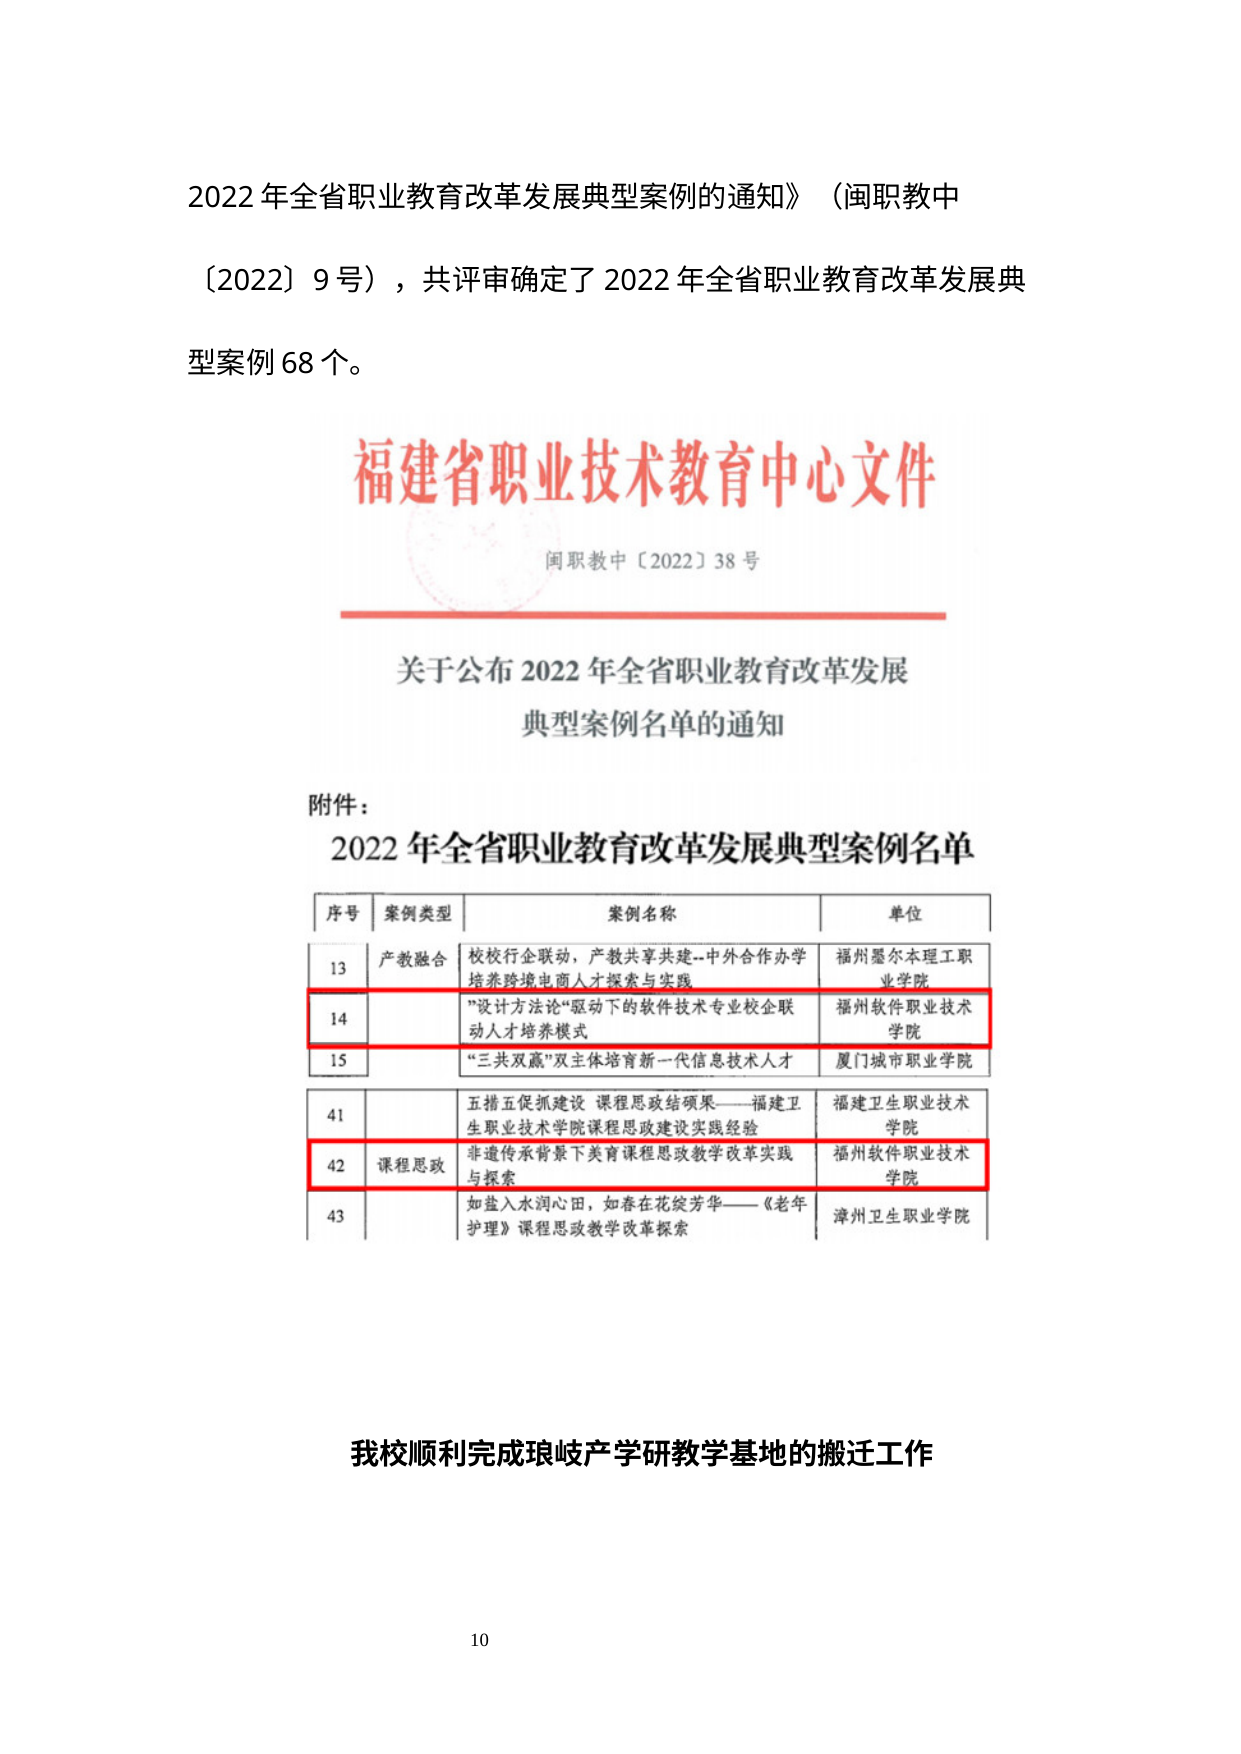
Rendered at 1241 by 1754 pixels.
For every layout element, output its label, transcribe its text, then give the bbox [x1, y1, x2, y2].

picture [295, 405, 1004, 1252]
text 我校顺利完成琅岐产学研教学基地的搬迁工作 [187, 1419, 1053, 1484]
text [187, 162, 1053, 393]
